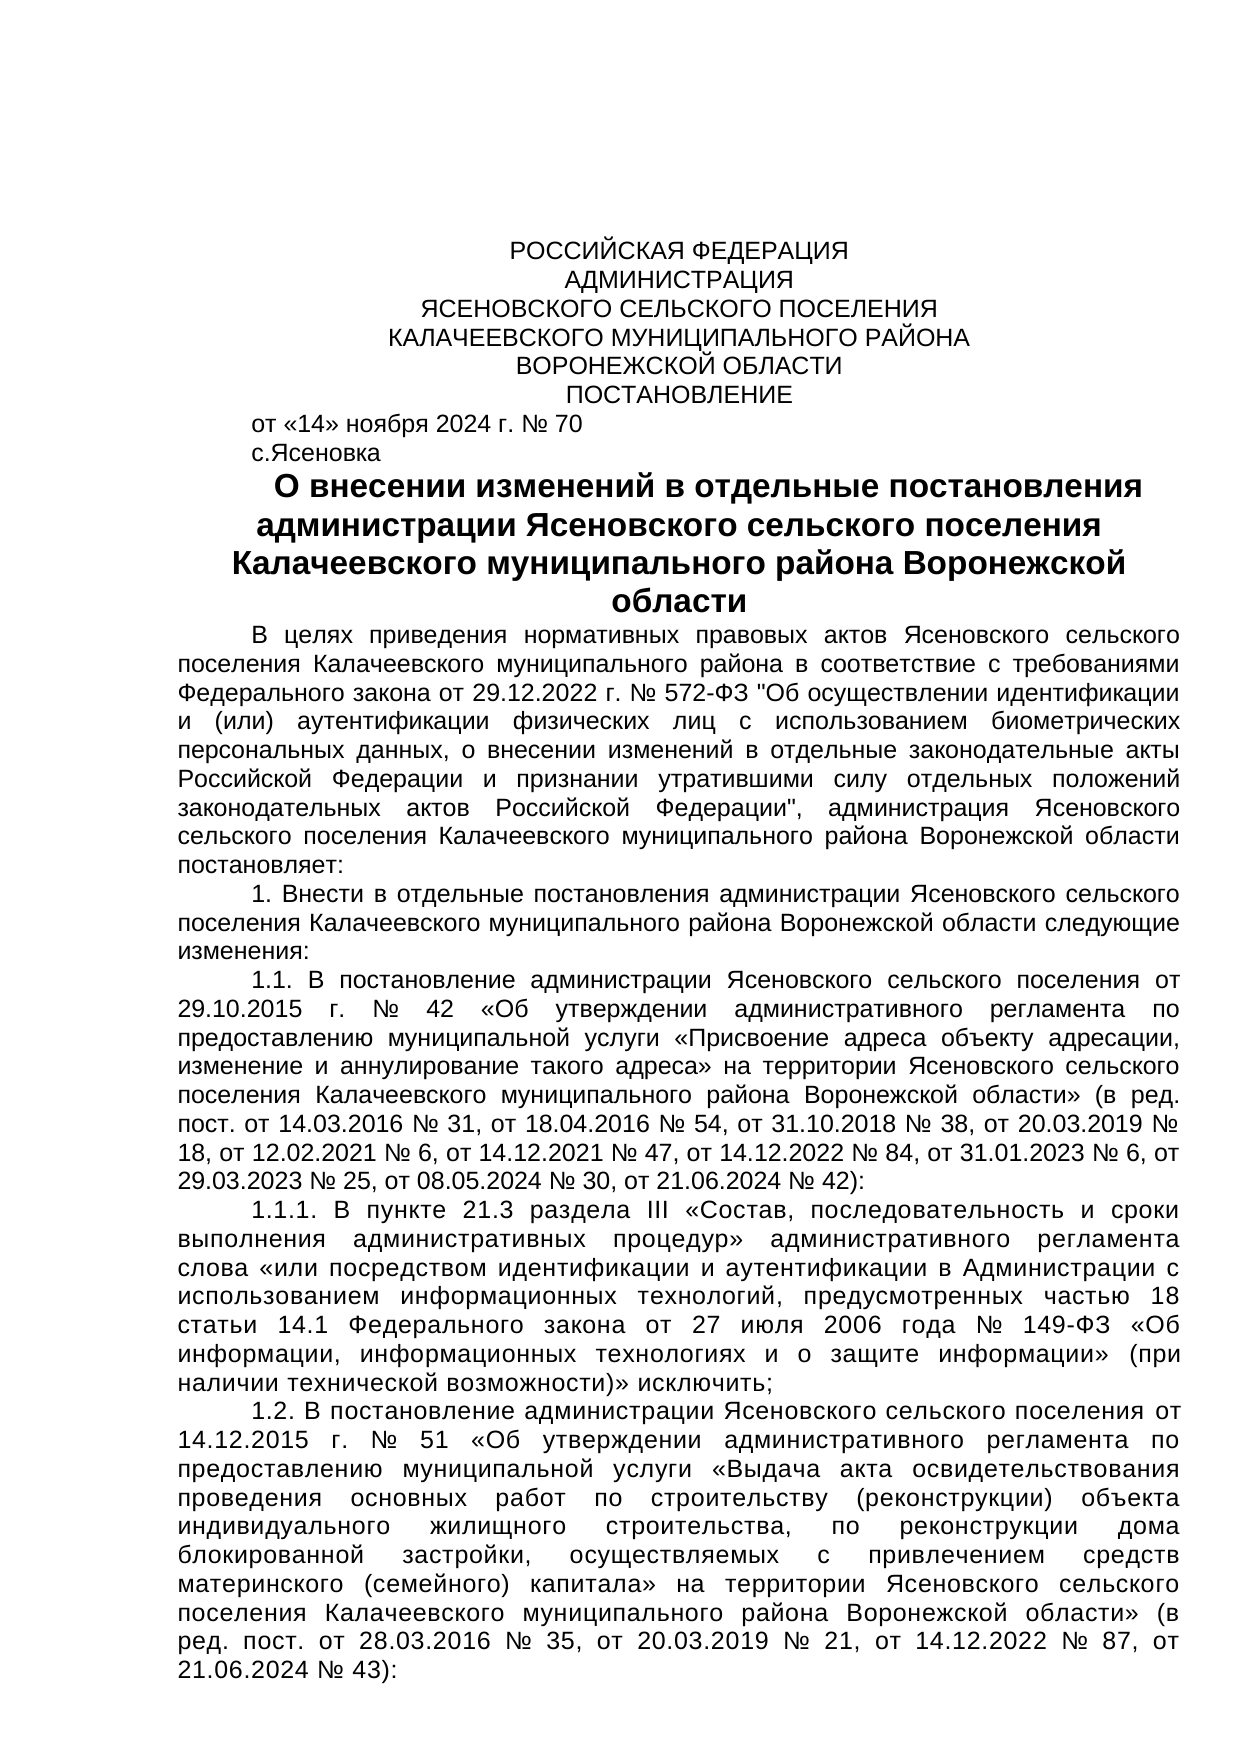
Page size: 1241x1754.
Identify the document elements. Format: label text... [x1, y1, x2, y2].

text с.Ясеновка [177, 437, 1181, 466]
text АДМИНИСТРАЦИЯ [177, 265, 1181, 294]
text 1.2. В постановление администрации Ясеновского сельского поселения от 14.12.2015 г. № 51 «Об утверждении административного регламента по предоставлению муниципальной услуги «Выдача акта освидетельствования проведения основных работ по строительству (реконструкции) объекта индивидуального жилищного строительства, по реконструкции дома блокированной застройки, осуществляемых с привлечением средств материнского (семейного) капитала» на территории Ясеновского сельского поселения Калачеевского муниципального района Воронежской области» (в ред. пост. от 28.03.2016 № 35, от 20.03.2019 № 21, от 14.12.2022 № 87, от 21.06.2024 № 43): [177, 1396, 1181, 1684]
text РОССИЙСКАЯ ФЕДЕРАЦИЯ [177, 236, 1181, 265]
text ЯСЕНОВСКОГО СЕЛЬСКОГО ПОСЕЛЕНИЯ [177, 294, 1181, 322]
text от «14» ноября 2024 г. № 70 [177, 409, 1181, 437]
text КАЛАЧЕЕВСКОГО МУНИЦИПАЛЬНОГО РАЙОНА [177, 322, 1181, 351]
text 1. Внести в отдельные постановления администрации Ясеновского сельского поселения Калачеевского муниципального района Воронежской области следующие изменения: [177, 879, 1181, 965]
text В целях приведения нормативных правовых актов Ясеновского сельского поселения Калачеевского муниципального района в соответствие с требованиями Федерального закона от 29.12.2022 г. № 572-ФЗ "Об осуществлении идентификации и (или) аутентификации физических лиц с использованием биометрических персональных данных, о внесении изменений в отдельные законодательные акты Российской Федерации и признании утратившими силу отдельных положений законодательных актов Российской Федерации", администрация Ясеновского сельского поселения Калачеевского муниципального района Воронежской области постановляет: [177, 620, 1181, 879]
text 1.1.1. В пункте 21.3 раздела III «Состав, последовательность и сроки выполнения административных процедур» административного регламента слова «или посредством идентификации и аутентификации в Администрации с использованием информационных технологий, предусмотренных частью 18 статьи 14.1 Федерального закона от 27 июля 2006 года № 149-ФЗ «Об информации, информационных технологиях и о защите информации» (при наличии технической возможности)» исключить; [177, 1195, 1181, 1396]
text ВОРОНЕЖСКОЙ ОБЛАСТИ [177, 351, 1181, 380]
text 1.1. В постановление администрации Ясеновского сельского поселения от 29.10.2015 г. № 42 «Об утверждении административного регламента по предоставлению муниципальной услуги «Присвоение адреса объекту адресации, изменение и аннулирование такого адреса» на территории Ясеновского сельского поселения Калачеевского муниципального района Воронежской области» (в ред. пост. от 14.03.2016 № 31, от 18.04.2016 № 54, от 31.10.2018 № 38, от 20.03.2019 № 18, от 12.02.2021 № 6, от 14.12.2021 № 47, от 14.12.2022 № 84, от 31.01.2023 № 6, от 29.03.2023 № 25, от 08.05.2024 № 30, от 21.06.2024 № 42): [177, 965, 1181, 1195]
text ПОСТАНОВЛЕНИЕ [177, 380, 1181, 409]
text О внесении изменений в отдельные постановления администрации Ясеновского сельского поселения Калачеевского муниципального района Воронежской области [177, 466, 1181, 620]
